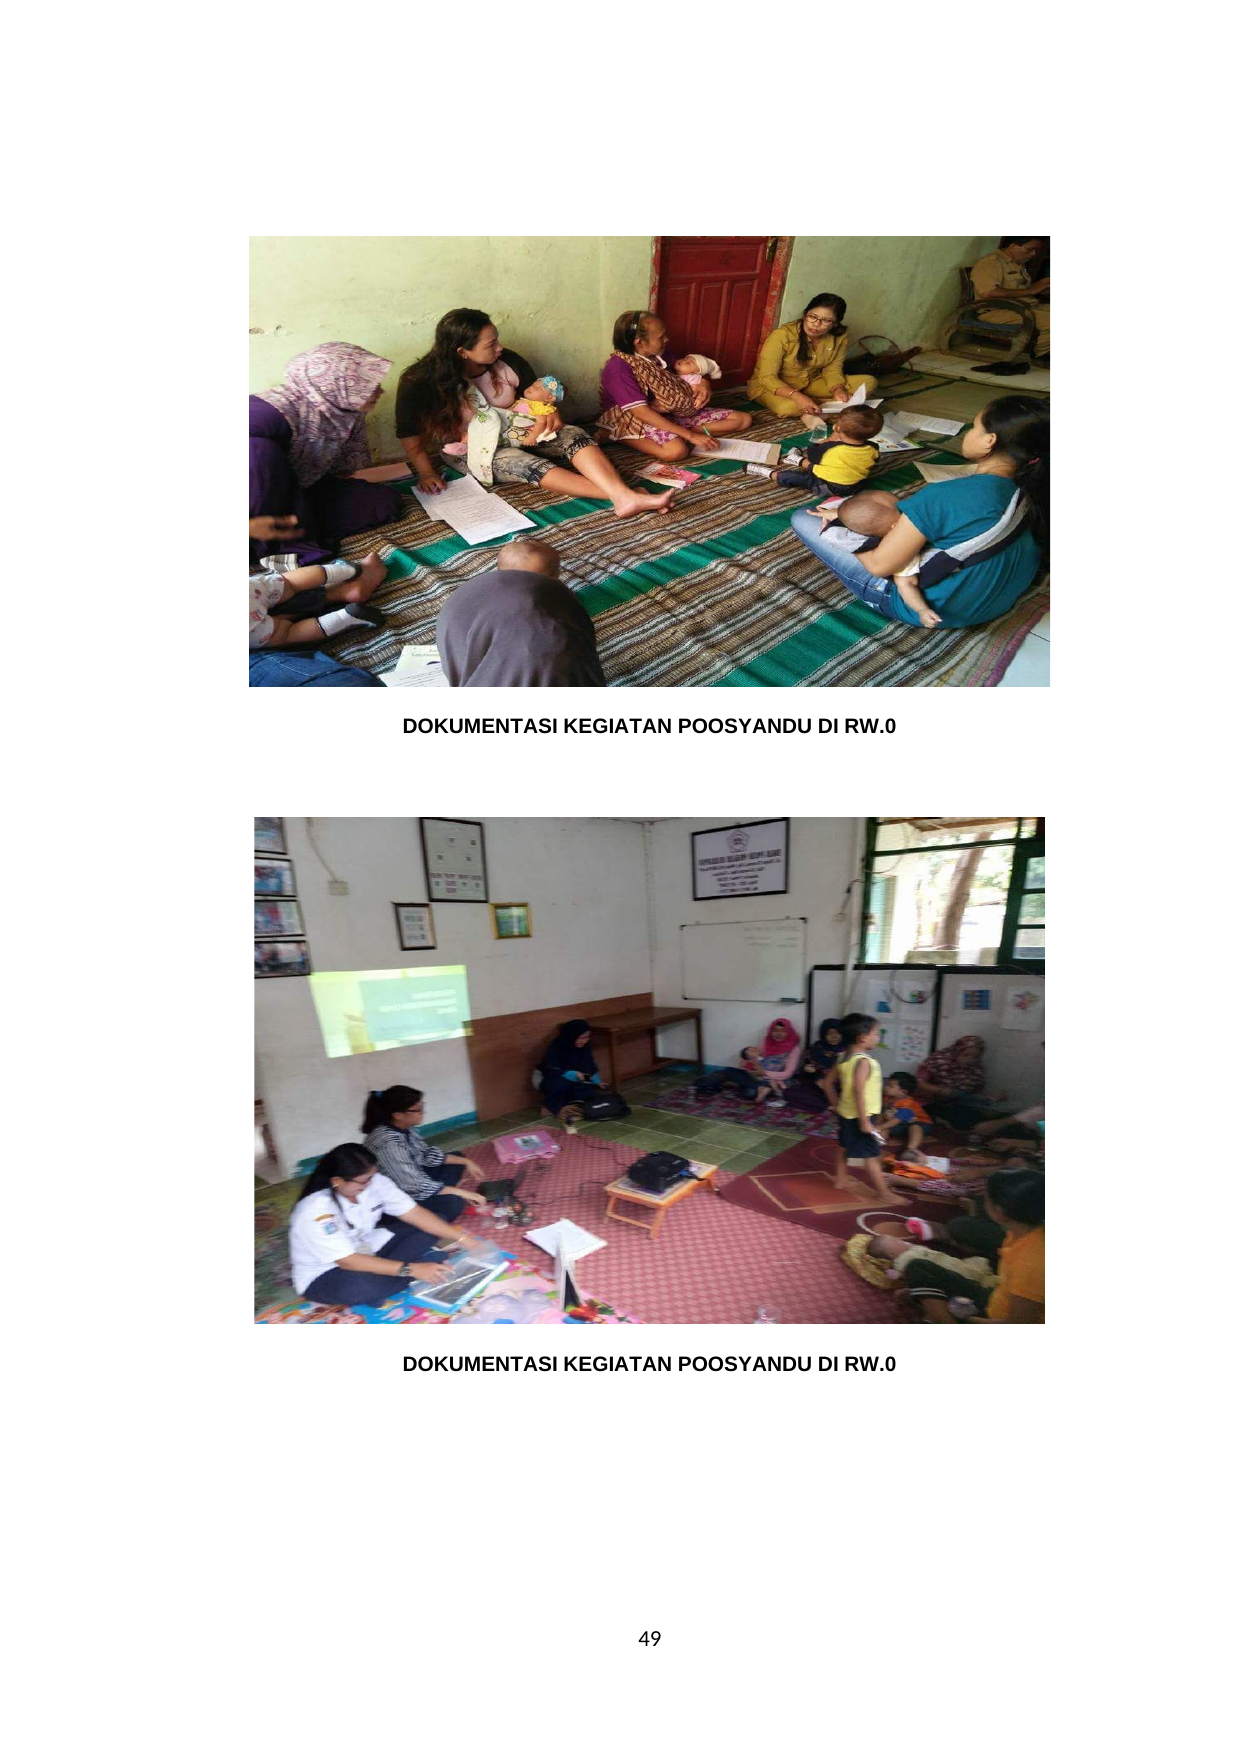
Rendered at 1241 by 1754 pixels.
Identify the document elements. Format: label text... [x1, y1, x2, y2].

picture [254, 817, 1045, 1324]
picture [249, 236, 1051, 687]
text DOKUMENTASI KEGIATAN POOSYANDU DI RW.0 [236, 714, 1063, 738]
text DOKUMENTASI KEGIATAN POOSYANDU DI RW.0 [236, 1352, 1063, 1376]
